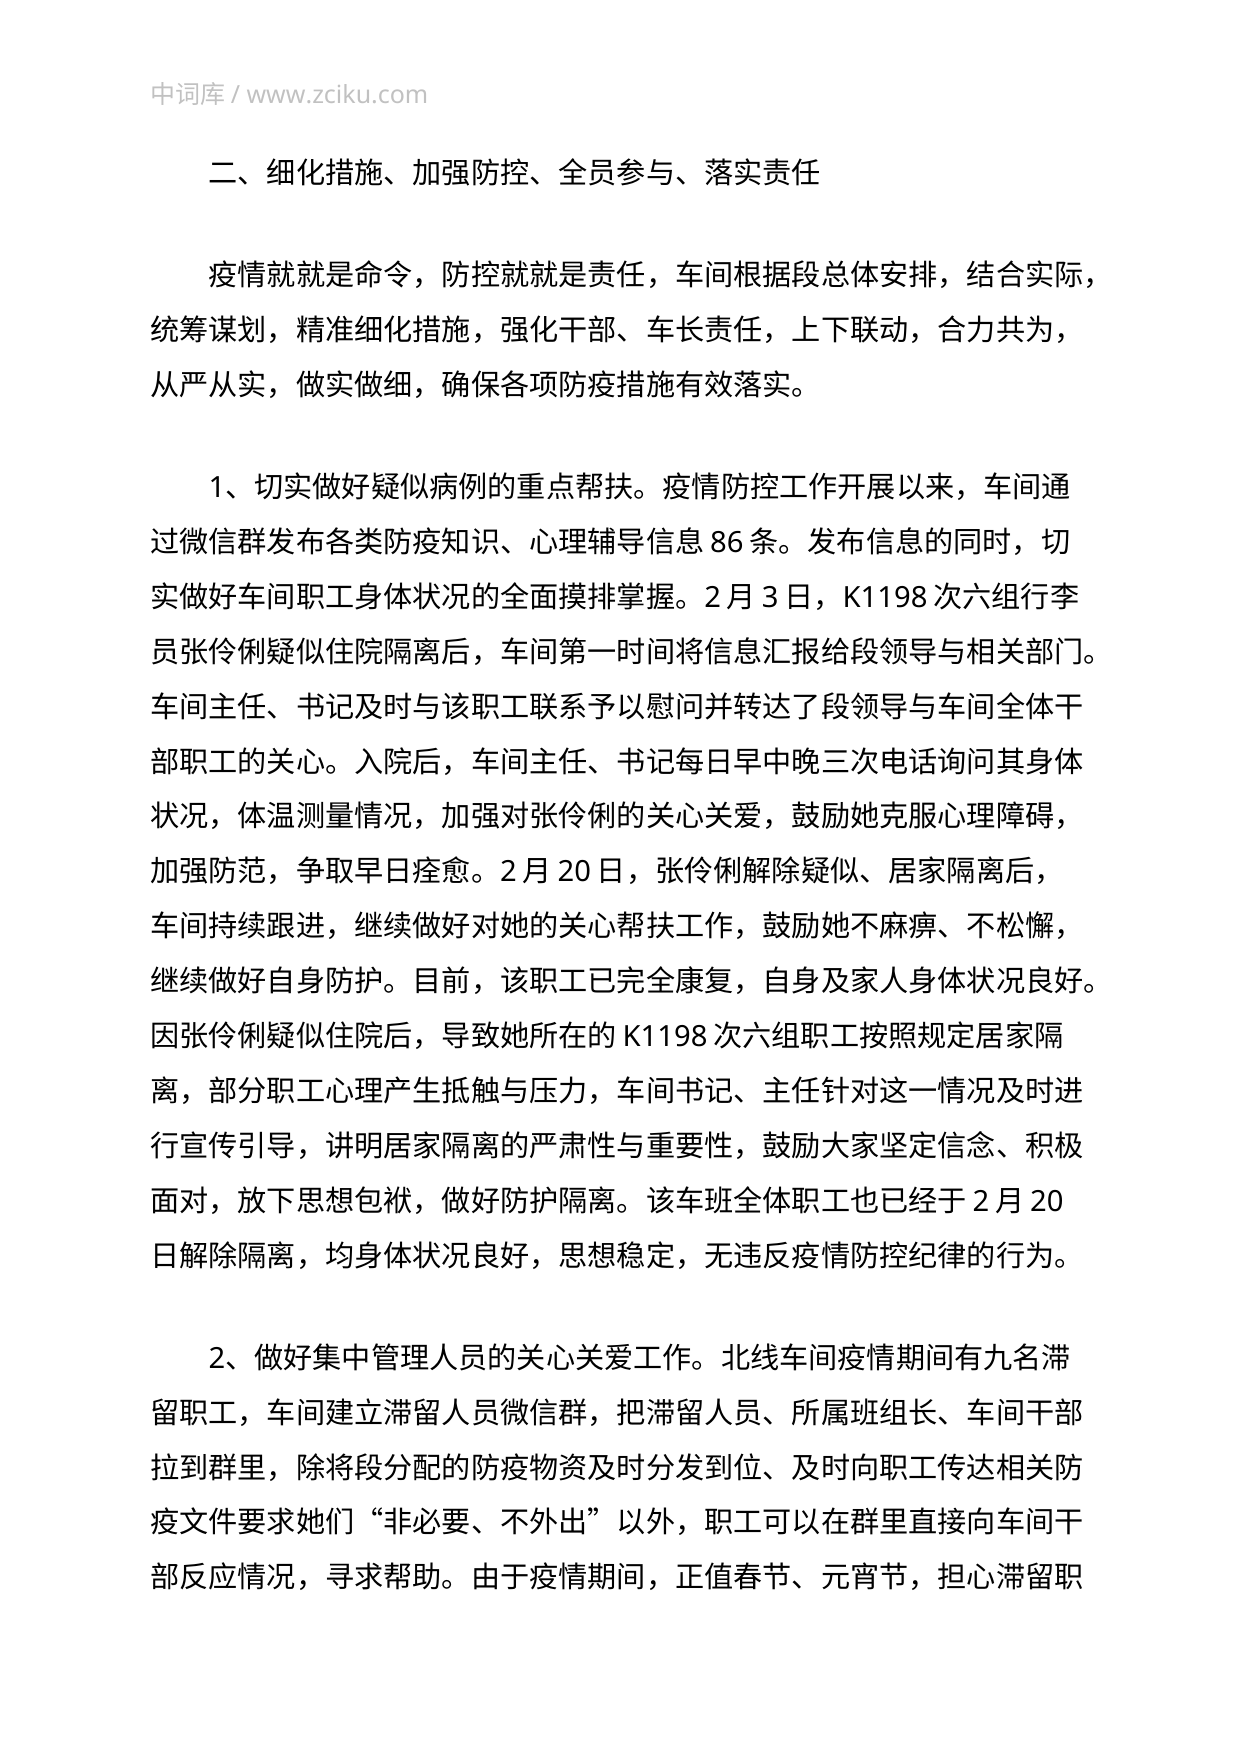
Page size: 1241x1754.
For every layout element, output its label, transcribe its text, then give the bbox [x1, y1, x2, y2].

text 二、细化措施、加强防控、全员参与、落实责任 [150, 150, 1090, 192]
text 疫情就就是命令，防控就就是责任，车间根据段总体安排，结合实际，统筹谋划，精准细化措施，强化干部、车长责任，上下联动，合力共为，从严从实，做实做细，确保各项防疫措施有效落实。 [150, 252, 1090, 404]
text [150, 1334, 1090, 1596]
text 1、切实做好疑似病例的重点帮扶。疫情防控工作开展以来，车间通过微信群发布各类防疫知识、心理辅导信息86条。发布信息的同时，切实做好车间职工身体状况的全面摸排掌握。2月3日，K1198次六组行李员张伶俐疑似住院隔离后，车间第一时间将信息汇报给段领导与相关部门。车间主任、书记及时与该职工联系予以慰问并转达了段领导与车间全体干部职工的关心。入院后，车间主任、书记每日早中晚三次电话询问其身体状况，体温测量情况，加强对张伶俐的关心关爱，鼓励她克服心理障碍，加强防范，争取早日痊愈。2月20日，张伶俐解除疑似、居家隔离后，车间持续跟进，继续做好对她的关心帮扶工作，鼓励她不麻痹、不松懈，继续做好自身防护。目前，该职工已完全康复，自身及家人身体状况良好。因张伶俐疑似住院后，导致她所在的K1198次六组职工按照规定居家隔离，部分职工心理产生抵触与压力，车间书记、主任针对这一情况及时进行宣传引导，讲明居家隔离的严肃性与重要性，鼓励大家坚定信念、积极面对，放下思想包袱，做好防护隔离。该车班全体职工也已经于2月20日解除隔离，均身体状况良好，思想稳定，无违反疫情防控纪律的行为。 [150, 463, 1090, 1275]
